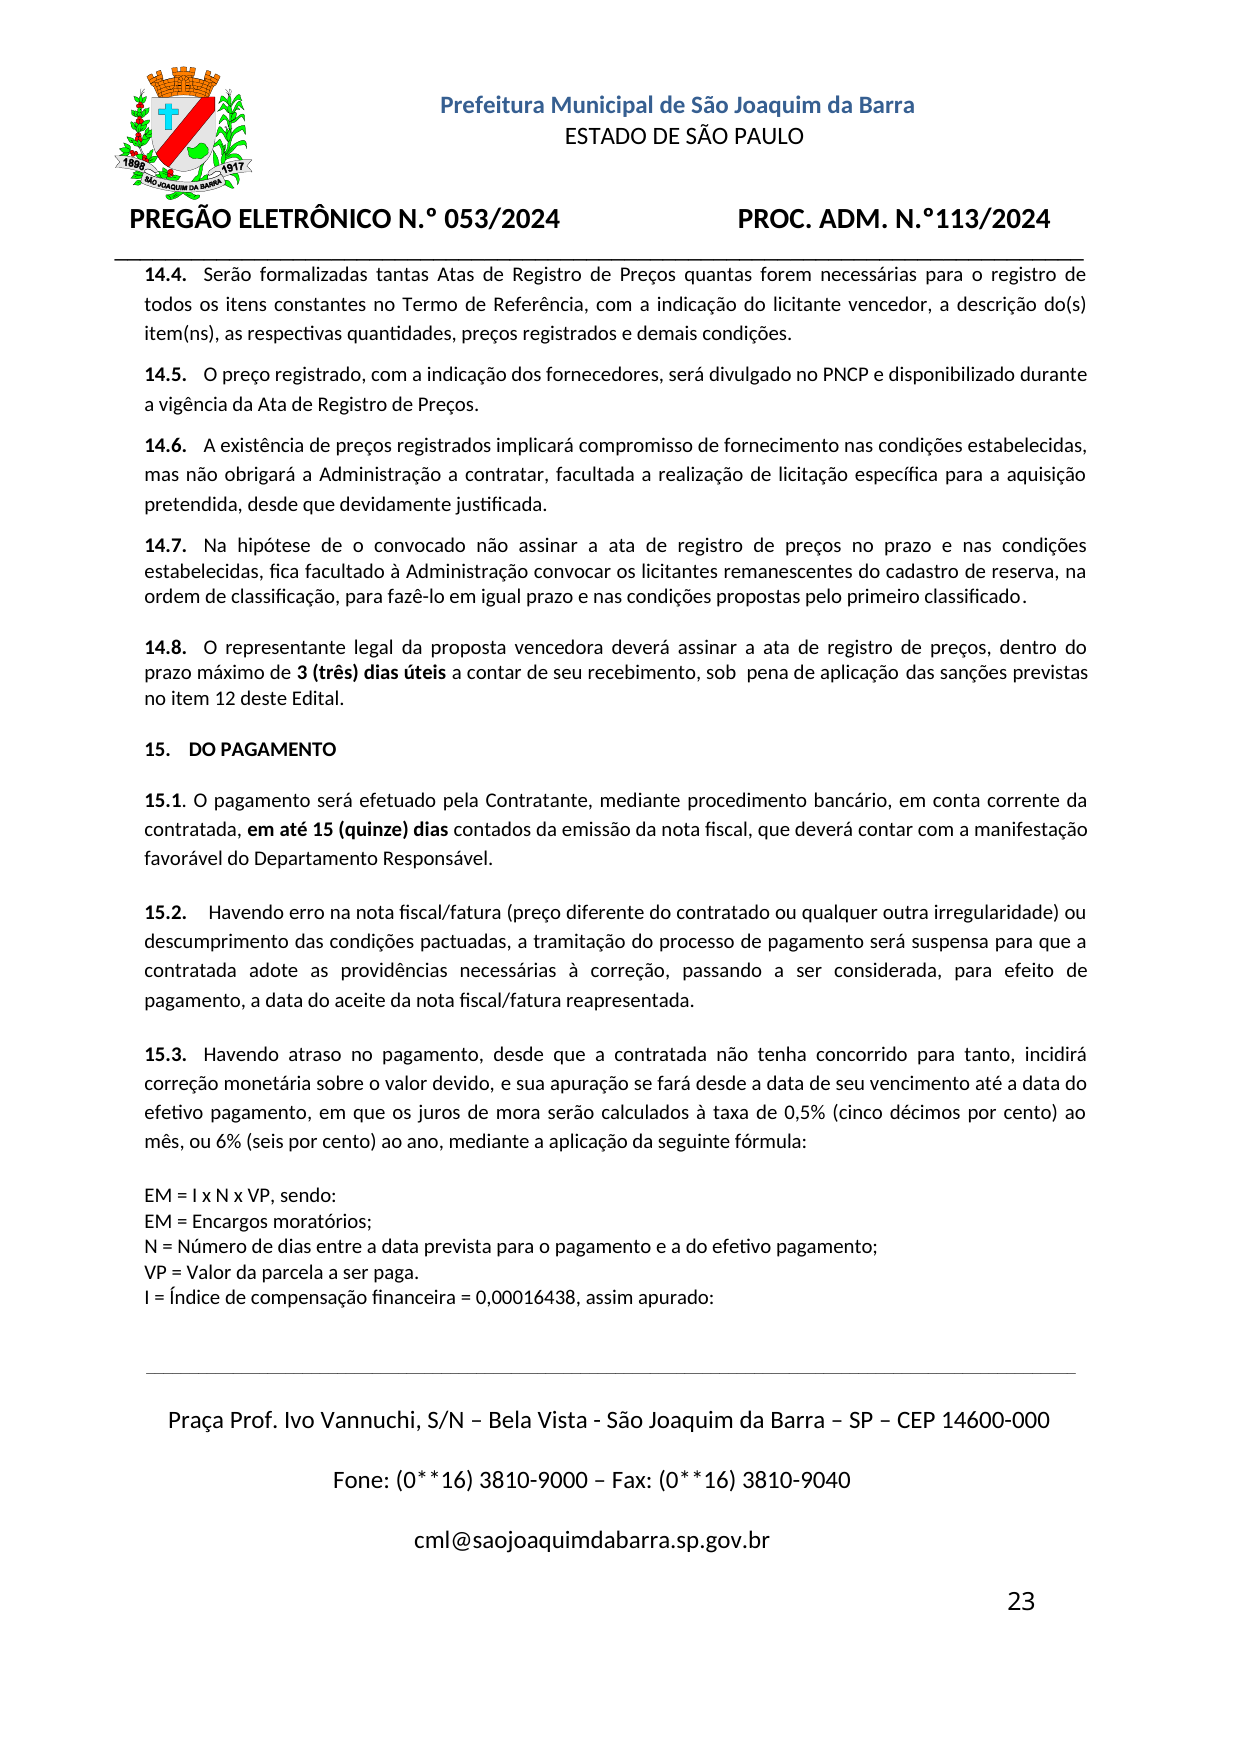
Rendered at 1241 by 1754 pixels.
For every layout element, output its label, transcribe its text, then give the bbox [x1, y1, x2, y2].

text 15.2. Havendo erro na nota fiscal/fatura (preço diferente do contratado ou qualquer outra irregularidade) ou descumprimento das condições pactuadas, a tramitação do processo de pagamento será suspensa para que a contratada adote as providências necessárias à correção, passando a ser considerada, para efeito de pagamento, a data do aceite da nota fiscal/fatura reapresentada. [144, 899, 1089, 1012]
list O preço registrado, com a indicação dos fornecedores, será divulgado no PNCP e disponibilizado durante a vigência da Ata de Registro de Preços. [144, 362, 1089, 416]
text 15.1. O pagamento será efetuado pela Contratante, mediante procedimento bancário, em conta corrente da contratada, em até 15 (quinze) dias contados da emissão da nota fiscal, que deverá contar com a manifestação favorável do Departamento Responsável. [144, 787, 1089, 871]
text 15.3. Havendo atraso no pagamento, desde que a contratada não tenha concorrido para tanto, incidirá correção monetária sobre o valor devido, e sua apuração se fará desde a data de seu vencimento até a data do efetivo pagamento, em que os juros de mora serão calculados à taxa de 0,5% (cinco décimos por cento) ao mês, ou 6% (seis por cento) ao ano, mediante a aplicação da seguinte fórmula: [144, 1041, 1089, 1154]
list Na hipótese de o convocado não assinar a ata de registro de preços no prazo e nas condições estabelecidas, fica facultado à Administração convocar os licitantes remanescentes do cadastro de reserva, na ordem de classificação, para fazê-lo em igual prazo e nas condições propostas pelo primeiro classificado. [144, 532, 1089, 609]
text EM = I x N x VP, sendo: [144, 1183, 1089, 1208]
subtitle DO PAGAMENTO [144, 736, 1089, 761]
list A existência de preços registrados implicará compromisso de fornecimento nas condições estabelecidas, mas não obrigará a Administração a contratar, facultada a realização de licitação específica para a aquisição pretendida, desde que devidamente justificada. [144, 432, 1089, 516]
list O representante legal da proposta vencedora deverá assinar a ata de registro de preços, dentro do prazo máximo de 3 (três) dias úteis a contar de seu recebimento, sob pena de aplicação das sanções previstas no item 12 deste Edital. [144, 634, 1089, 710]
text N = Número de dias entre a data prevista para o pagamento e a do efetivo pagamento; [144, 1233, 1107, 1259]
text EM = Encargos moratórios; [144, 1208, 1107, 1233]
list Serão formalizadas tantas Atas de Registro de Preços quantas forem necessárias para o registro de todos os itens constantes no Termo de Referência, com a indicação do licitante vencedor, a descrição do(s) item(ns), as respectivas quantidades, preços registrados e demais condições. [144, 262, 1089, 345]
text VP = Valor da parcela a ser paga. [144, 1259, 1107, 1284]
text I = Índice de compensação financeira = 0,00016438, assim apurado: [144, 1284, 1107, 1310]
